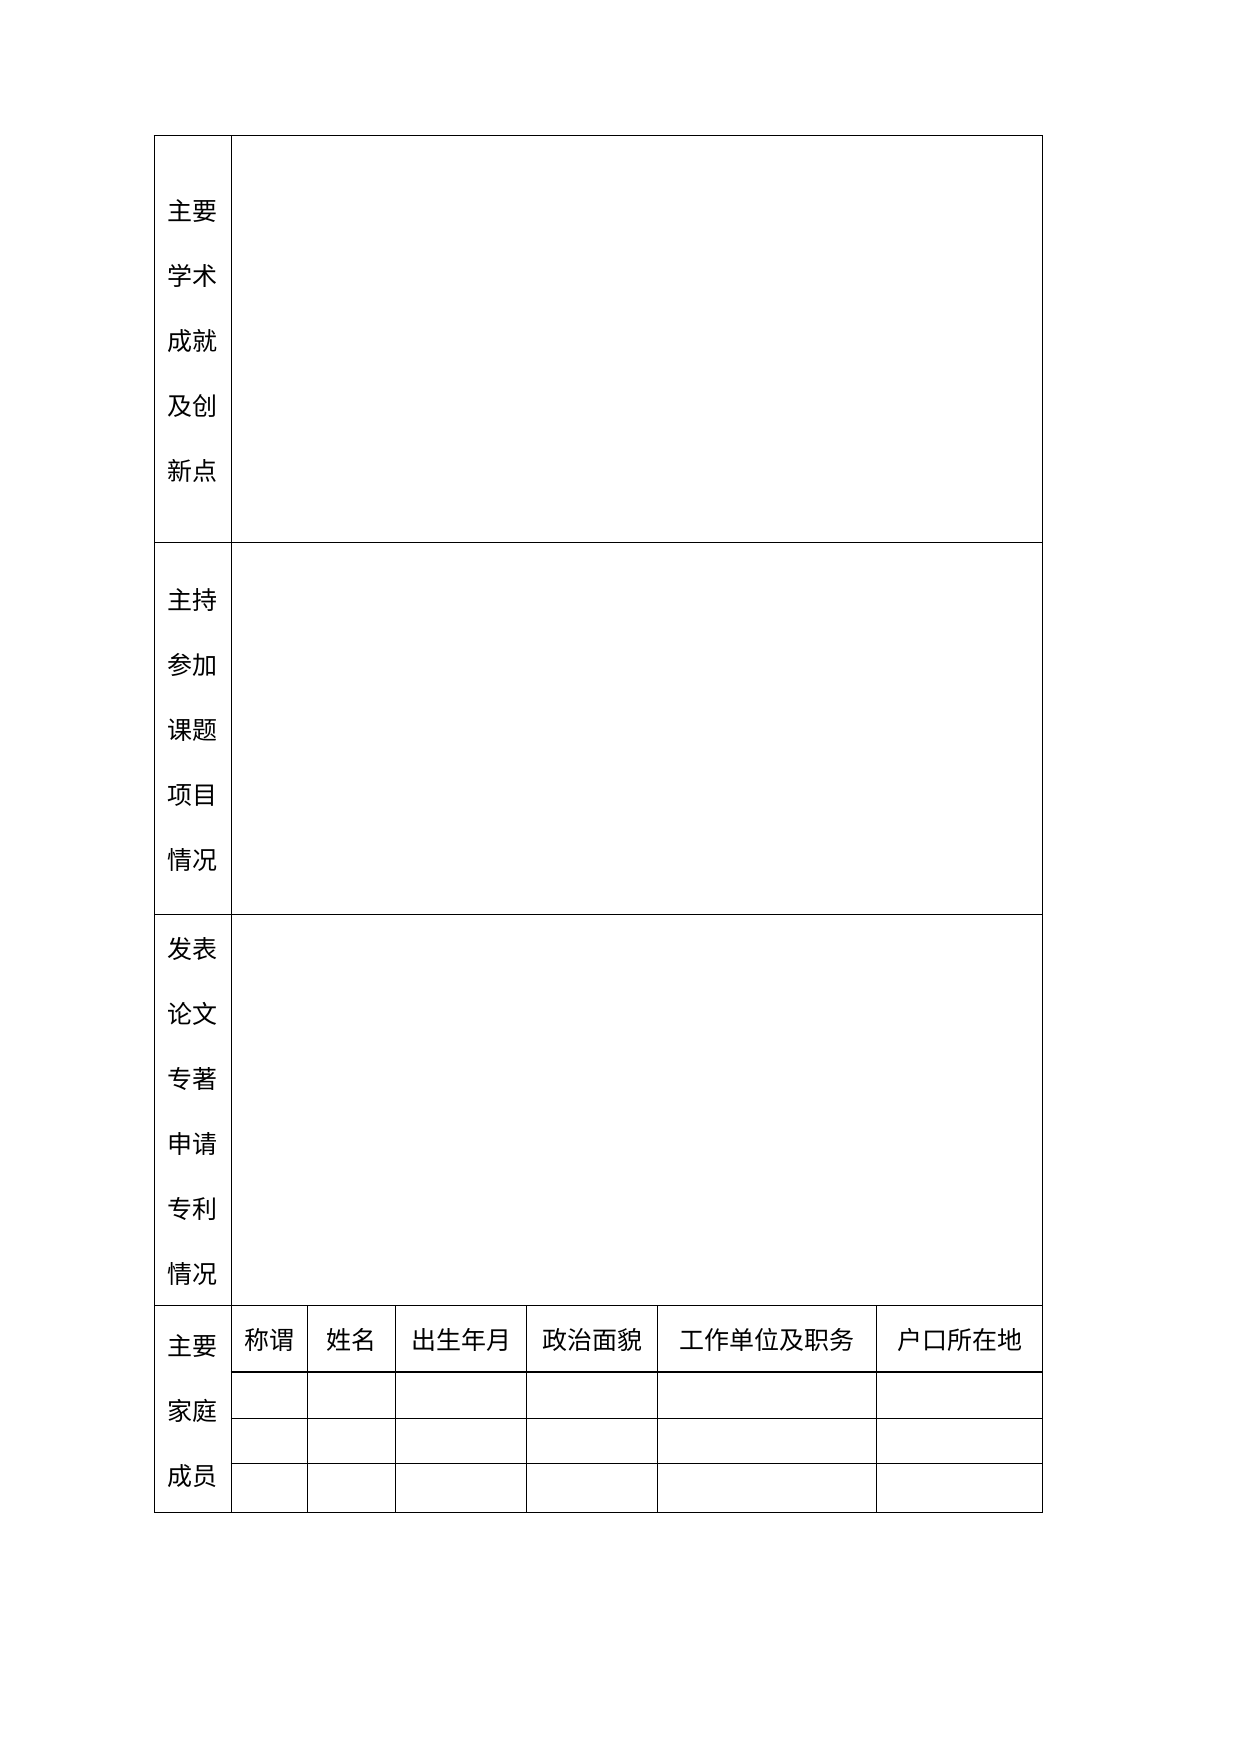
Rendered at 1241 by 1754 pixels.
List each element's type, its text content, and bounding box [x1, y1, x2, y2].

table_cell [308, 1419, 395, 1463]
table_cell [527, 1419, 657, 1463]
table_cell [396, 1464, 526, 1512]
table_cell [232, 915, 1042, 1305]
table_cell 发表论文专著申请专利情况 [155, 915, 231, 1305]
table_cell [232, 1419, 307, 1463]
table_cell [877, 1419, 1042, 1463]
table_cell [396, 1419, 526, 1463]
table_cell [527, 1464, 657, 1512]
table_cell [877, 1464, 1042, 1512]
table_cell [232, 543, 1042, 914]
table_cell 姓名 [308, 1306, 395, 1371]
table_cell [396, 1373, 526, 1418]
table_cell 户口所在地 [877, 1306, 1042, 1371]
table_cell 出生年月 [396, 1306, 526, 1371]
table_cell [658, 1464, 876, 1512]
table_cell [658, 1419, 876, 1463]
table_cell [232, 136, 1042, 542]
table_cell [877, 1373, 1042, 1418]
table_cell [308, 1464, 395, 1512]
table_cell 政治面貌 [527, 1306, 657, 1371]
table_cell [527, 1373, 657, 1418]
table_cell [658, 1373, 876, 1418]
table_cell 主要家庭成员 [155, 1306, 231, 1512]
table_cell [308, 1373, 395, 1418]
table_cell 主持参加课题项目情况 [155, 543, 231, 914]
table_cell [232, 1464, 307, 1512]
table_cell 工作单位及职务 [658, 1306, 876, 1371]
table_cell 主要学术成就及创新点 [155, 136, 231, 542]
table_cell [232, 1373, 307, 1418]
table_cell 称谓 [232, 1306, 307, 1371]
